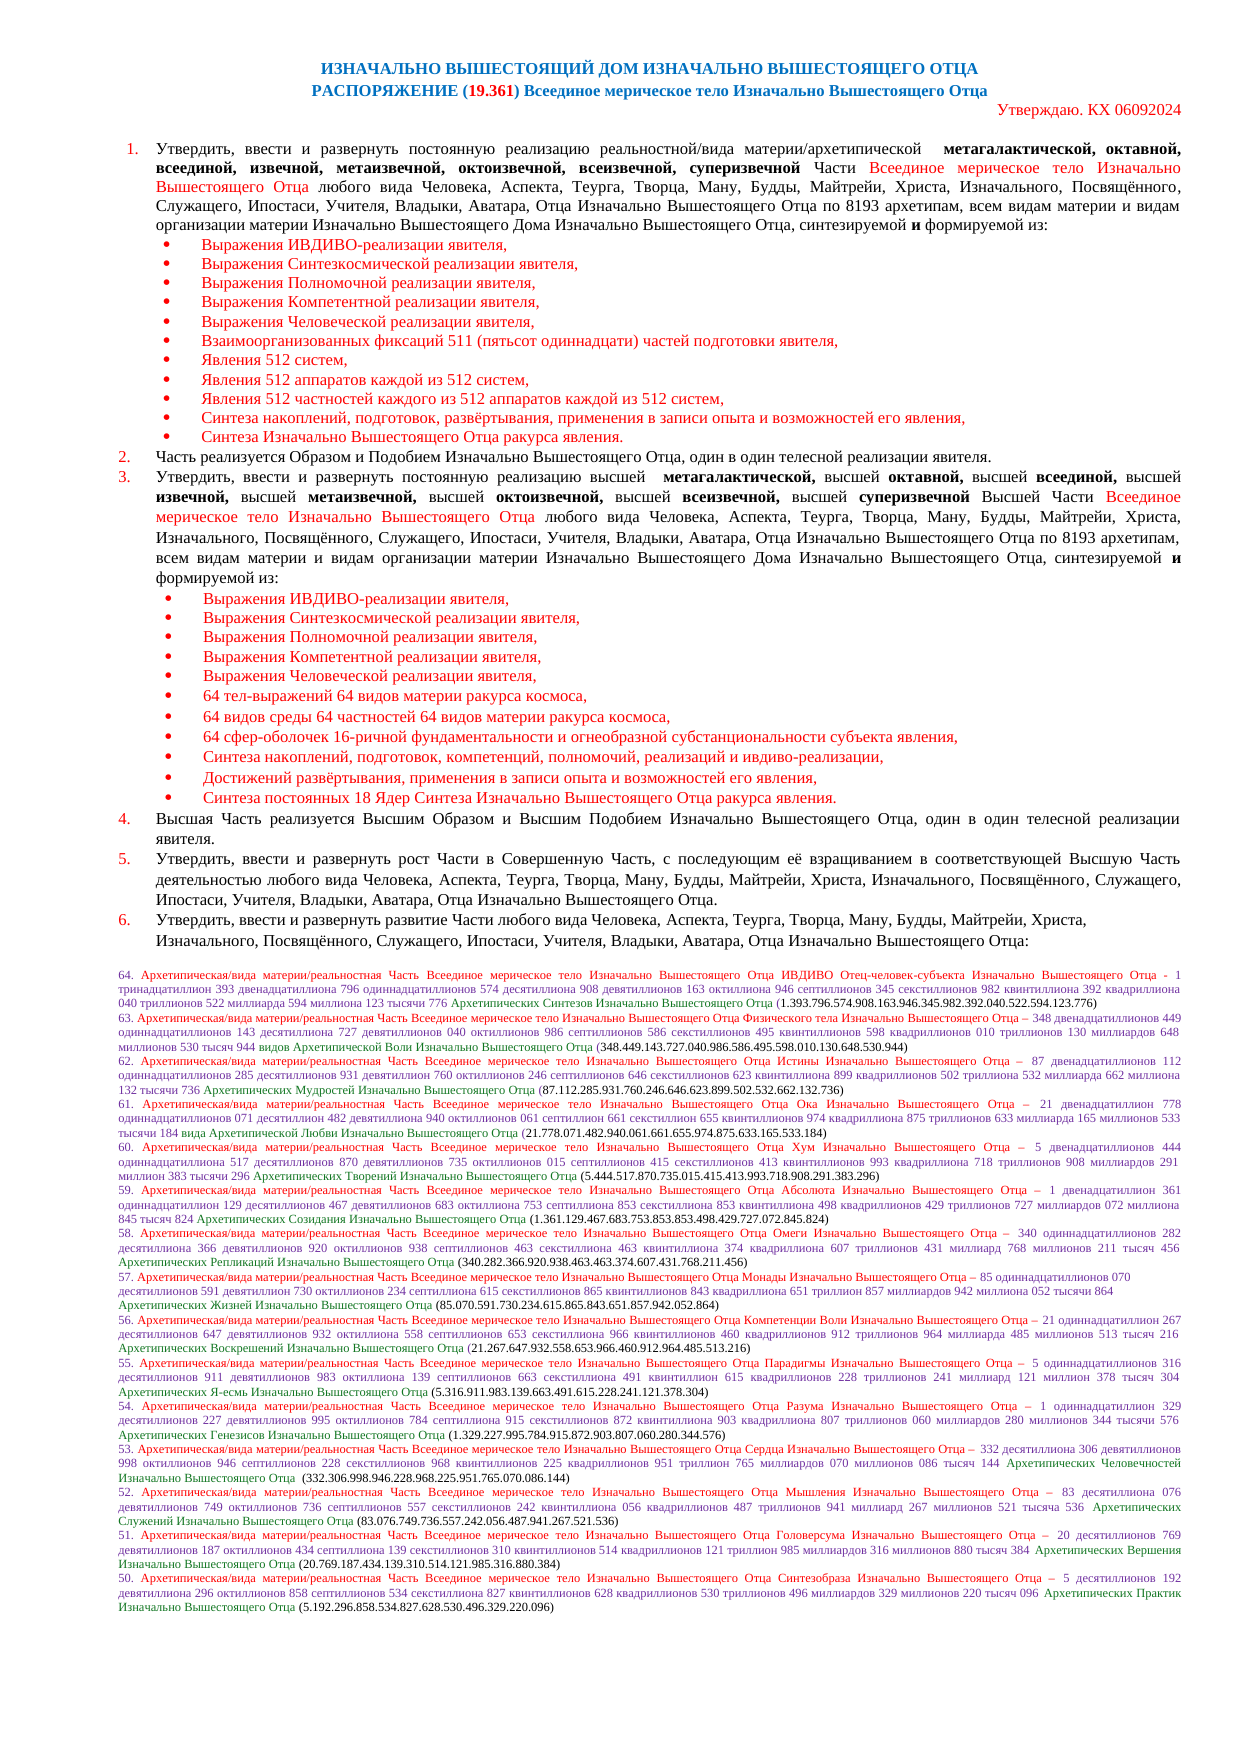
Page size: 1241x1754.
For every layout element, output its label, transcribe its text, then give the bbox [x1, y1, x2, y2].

list Утвердить, ввести и развернуть рост Части в Совершенную Часть, с последующим её взращиванием в соответствующей Высшую Часть деятельностью любого вида Человека, Аспекта, Теурга, Творца, Ману, Будды, Майтрейи, Христа, Изначального, Посвящённого, Служащего, Ипостаси, Учителя, Владыки, Аватара, Отца Изначально Вышестоящего Отца. [118, 849, 1181, 909]
list 64 видов среды 64 частностей 64 видов материи ракурса космоса, [165, 706, 1181, 726]
list Взаимоорганизованных фиксаций 511 (пятьсот одиннадцати) частей подготовки явителя, [163, 331, 1181, 350]
text 51. Архетипическая/вида материи/реальностная Часть Всеединое мерическое тело Изначально Вышестоящего Отца Головерсума Изначально Вышестоящего Отца – 20 десятиллионов 769 девятиллионов 187 октиллионов 434 септиллиона 139 секстиллионов 310 квинтиллионов 514 квадриллионов 121 триллион 985 миллиардов 316 миллионов 880 тысяч 384 Архетипических Вершения Изначально Вышестоящего Отца (20.769.187.434.139.310.514.121.985.316.880.384) [118, 1528, 1181, 1571]
text 52. Архетипическая/вида материи/реальностная Часть Всеединое мерическое тело Изначально Вышестоящего Отца Мышления Изначально Вышестоящего Отца – 83 десятиллиона 076 девятиллионов 749 октиллионов 736 септиллионов 557 секстиллионов 242 квинтиллиона 056 квадриллионов 487 триллионов 941 миллиард 267 миллионов 521 тысяча 536 Архетипических Служений Изначально Вышестоящего Отца (83.076.749.736.557.242.056.487.941.267.521.536) [118, 1485, 1181, 1528]
text 55. Архетипическая/вида материи/реальностная Часть Всеединое мерическое тело Изначально Вышестоящего Отца Парадигмы Изначально Вышестоящего Отца – 5 одиннадцатиллионов 316 десятиллионов 911 девятиллионов 983 октиллиона 139 септиллионов 663 секстиллиона 491 квинтиллион 615 квадриллионов 228 триллионов 241 миллиард 121 миллион 378 тысяч 304 Архетипических Я-есмь Изначально Вышестоящего Отца (5.316.911.983.139.663.491.615.228.241.121.378.304) [118, 1356, 1181, 1399]
text 64. Архетипическая/вида материи/реальностная Часть Всеединое мерическое тело Изначально Вышестоящего Отца ИВДИВО Отец-человек-субъекта Изначально Вышестоящего Отца - 1 тринадцатиллион 393 двенадцатиллиона 796 одиннадцатиллионов 574 десятиллиона 908 девятиллионов 163 октиллиона 946 септиллионов 345 секстиллионов 982 квинтиллиона 392 квадриллиона 040 триллионов 522 миллиарда 594 миллиона 123 тысячи 776 Архетипических Синтезов Изначально Вышестоящего Отца (1.393.796.574.908.163.946.345.982.392.040.522.594.123.776) [118, 967, 1181, 1011]
text 54. Архетипическая/вида материи/реальностная Часть Всеединое мерическое тело Изначально Вышестоящего Отца Разума Изначально Вышестоящего Отца – 1 одиннадцатиллион 329 десятиллионов 227 девятиллионов 995 октиллионов 784 септиллиона 915 секстиллионов 872 квинтиллиона 903 квадриллиона 807 триллионов 060 миллиардов 280 миллионов 344 тысячи 576 Архетипических Генезисов Изначально Вышестоящего Отца (1.329.227.995.784.915.872.903.807.060.280.344.576) [118, 1399, 1181, 1442]
list Высшая Часть реализуется Высшим Образом и Высшим Подобием Изначально Вышестоящего Отца, один в один телесной реализации явителя. [118, 808, 1181, 848]
text 62. Архетипическая/вида материи/реальностная Часть Всеединое мерическое тело Изначально Вышестоящего Отца Истины Изначально Вышестоящего Отца – 87 двенадцатиллионов 112 одиннадцатиллионов 285 десятиллионов 931 девятиллион 760 октиллионов 246 септиллионов 646 секстиллионов 623 квинтиллиона 899 квадриллионов 502 триллиона 532 миллиарда 662 миллиона 132 тысячи 736 Архетипических Мудростей Изначально Вышестоящего Отца (87.112.285.931.760.246.646.623.899.502.532.662.132.736) [118, 1054, 1181, 1097]
list Выражения ИВДИВО-реализации явителя, [165, 588, 1181, 608]
text 53. Архетипическая/вида материи/реальностная Часть Всеединое мерическое тело Изначально Вышестоящего Отца Сердца Изначально Вышестоящего Отца – 332 десятиллиона 306 девятиллионов 998 октиллионов 946 септиллионов 228 секстиллионов 968 квинтиллионов 225 квадриллионов 951 триллион 765 миллиардов 070 миллионов 086 тысяч 144 Архетипических Человечностей Изначально Вышестоящего Отца (332.306.998.946.228.968.225.951.765.070.086.144) [118, 1442, 1181, 1485]
list 64 тел-выражений 64 видов материи ракурса космоса, [165, 686, 1181, 705]
list Утвердить, ввести и развернуть постоянную реализацию реальностной/вида материи/архетипической метагалактической, октавной, всеединой, извечной, метаизвечной, октоизвечной, всеизвечной, суперизвечной Части Всеединое мерическое тело Изначально Вышестоящего Отца любого вида Человека, Аспекта, Теурга, Творца, Ману, Будды, Майтрейи, Христа, Изначального, Посвящённого, Служащего, Ипостаси, Учителя, Владыки, Аватара, Отца Изначально Вышестоящего Отца по 8193 архетипам, всем видам материи и видам организации материи Изначально Вышестоящего Дома Изначально Вышестоящего Отца, синтезируемой и формируемой из: [126, 138, 1181, 234]
text 58. Архетипическая/вида материи/реальностная Часть Всеединое мерическое тело Изначально Вышестоящего Отца Омеги Изначально Вышестоящего Отца – 340 одиннадцатиллионов 282 десятиллиона 366 девятиллионов 920 октиллионов 938 септиллионов 463 секстиллиона 463 квинтиллиона 374 квадриллиона 607 триллионов 431 миллиард 768 миллионов 211 тысяч 456 Архетипических Репликаций Изначально Вышестоящего Отца (340.282.366.920.938.463.463.374.607.431.768.211.456) [118, 1226, 1181, 1269]
list 64 сфер-оболочек 16-ричной фундаментальности и огнеобразной субстанциональности субъекта явления, [165, 727, 1181, 746]
list Явления 512 систем, [163, 350, 1181, 369]
list Синтеза накоплений, подготовок, компетенций, полномочий, реализаций и ивдиво-реализации, [165, 747, 1181, 767]
list Выражения Компетентной реализации явителя, [165, 646, 1181, 666]
list Выражения Человеческой реализации явителя, [165, 666, 1181, 685]
list Синтеза постоянных 18 Ядер Синтеза Изначально Вышестоящего Отца ракурса явления. [165, 788, 1181, 807]
text 60. Архетипическая/вида материи/реальностная Часть Всеединое мерическое тело Изначально Вышестоящего Отца Хум Изначально Вышестоящего Отца – 5 двенадцатиллионов 444 одиннадцатиллиона 517 десятиллионов 870 девятиллионов 735 октиллионов 015 септиллионов 415 секстиллионов 413 квинтиллионов 993 квадриллиона 718 триллионов 908 миллиардов 291 миллион 383 тысячи 296 Архетипических Творений Изначально Вышестоящего Отца (5.444.517.870.735.015.415.413.993.718.908.291.383.296) [118, 1140, 1181, 1183]
list Синтеза Изначально Вышестоящего Отца ракурса явления. [163, 427, 1181, 446]
list Выражения Синтезкосмической реализации явителя, [163, 254, 1181, 273]
list Явления 512 аппаратов каждой из 512 систем, [163, 369, 1181, 388]
list Выражения Синтезкосмической реализации явителя, [165, 608, 1181, 627]
list Выражения Полномочной реализации явителя, [165, 627, 1181, 646]
list Утвердить, ввести и развернуть развитие Части любого вида Человека, Аспекта, Теурга, Творца, Ману, Будды, Майтрейи, Христа, Изначального, Посвящённого, Служащего, Ипостаси, Учителя, Владыки, Аватара, Отца Изначально Вышестоящего Отца: [118, 910, 1181, 949]
list Достижений развёртывания, применения в записи опыта и возможностей его явления, [165, 768, 1181, 787]
list Часть реализуется Образом и Подобием Изначально Вышестоящего Отца, один в один телесной реализации явителя. [118, 446, 1181, 466]
text ИЗНАЧАЛЬНО ВЫШЕСТОЯЩИЙ ДОМ ИЗНАЧАЛЬНО ВЫШЕСТОЯЩЕГО ОТЦА [118, 59, 1181, 78]
text 56. Архетипическая/вида материи/реальностная Часть Всеединое мерическое тело Изначально Вышестоящего Отца Компетенции Воли Изначально Вышестоящего Отца – 21 одиннадцатиллион 267 десятиллионов 647 девятиллионов 932 октиллиона 558 септиллионов 653 секстиллиона 966 квинтиллионов 460 квадриллионов 912 триллионов 964 миллиарда 485 миллионов 513 тысяч 216 Архетипических Воскрешений Изначально Вышестоящего Отца (21.267.647.932.558.653.966.460.912.964.485.513.216) [118, 1312, 1181, 1356]
subtitle РАСПОРЯЖЕНИЕ (19.361) Всеединое мерическое тело Изначально Вышестоящего Отца [118, 81, 1181, 100]
list Выражения Компетентной реализации явителя, [163, 292, 1181, 311]
text 50. Архетипическая/вида материи/реальностная Часть Всеединое мерическое тело Изначально Вышестоящего Отца Синтезобраза Изначально Вышестоящего Отца – 5 десятиллионов 192 девятиллиона 296 октиллионов 858 септиллионов 534 секстиллиона 827 квинтиллионов 628 квадриллионов 530 триллионов 496 миллиардов 329 миллионов 220 тысяч 096 Архетипических Практик Изначально Вышестоящего Отца (5.192.296.858.534.827.628.530.496.329.220.096) [118, 1571, 1181, 1614]
list Утвердить, ввести и развернуть постоянную реализацию высшей метагалактической, высшей октавной, высшей всеединой, высшей извечной, высшей метаизвечной, высшей октоизвечной, высшей всеизвечной, высшей суперизвечной Высшей Части Всеединое мерическое тело Изначально Вышестоящего Отца любого вида Человека, Аспекта, Теурга, Творца, Ману, Будды, Майтрейи, Христа, Изначального, Посвящённого, Служащего, Ипостаси, Учителя, Владыки, Аватара, Отца Изначально Вышестоящего Отца по 8193 архетипам, всем видам материи и видам организации материи Изначально Вышестоящего Дома Изначально Вышестоящего Отца, синтезируемой и формируемой из: [118, 467, 1181, 587]
list Явления 512 частностей каждого из 512 аппаратов каждой из 512 систем, [163, 388, 1181, 408]
text 59. Архетипическая/вида материи/реальностная Часть Всеединое мерическое тело Изначально Вышестоящего Отца Абсолюта Изначально Вышестоящего Отца – 1 двенадцатиллион 361 одиннадцатиллион 129 десятиллионов 467 девятиллионов 683 октиллиона 753 септиллиона 853 секстиллиона 853 квинтиллиона 498 квадриллионов 429 триллионов 727 миллиардов 072 миллиона 845 тысяч 824 Архетипических Созидания Изначально Вышестоящего Отца (1.361.129.467.683.753.853.853.498.429.727.072.845.824) [118, 1183, 1181, 1226]
text 61. Архетипическая/вида материи/реальностная Часть Всеединое мерическое тело Изначально Вышестоящего Отца Ока Изначально Вышестоящего Отца – 21 двенадцатиллион 778 одиннадцатиллионов 071 десятиллион 482 девятиллиона 940 октиллионов 061 септиллион 661 секстиллион 655 квинтиллионов 974 квадриллиона 875 триллионов 633 миллиарда 165 миллионов 533 тысячи 184 вида Архетипической Любви Изначально Вышестоящего Отца (21.778.071.482.940.061.661.655.974.875.633.165.533.184) [118, 1097, 1181, 1140]
text 63. Архетипическая/вида материи/реальностная Часть Всеединое мерическое тело Изначально Вышестоящего Отца Физического тела Изначально Вышестоящего Отца – 348 двенадцатиллионов 449 одиннадцатиллионов 143 десятиллиона 727 девятиллионов 040 октиллионов 986 септиллионов 586 секстиллионов 495 квинтиллионов 598 квадриллионов 010 триллионов 130 миллиардов 648 миллионов 530 тысяч 944 видов Архетипической Воли Изначально Вышестоящего Отца (348.449.143.727.040.986.586.495.598.010.130.648.530.944) [118, 1011, 1181, 1054]
list Выражения Человеческой реализации явителя, [163, 311, 1181, 331]
text 57. Архетипическая/вида материи/реальностная Часть Всеединое мерическое тело Изначально Вышестоящего Отца Монады Изначально Вышестоящего Отца – 85 одиннадцатиллионов 070 десятиллионов 591 девятиллион 730 октиллионов 234 септиллиона 615 секстиллионов 865 квинтиллионов 843 квадриллиона 651 триллион 857 миллиардов 942 миллиона 052 тысячи 864 Архетипических Жизней Изначально Вышестоящего Отца (85.070.591.730.234.615.865.843.651.857.942.052.864) [118, 1269, 1181, 1312]
list Выражения Полномочной реализации явителя, [163, 273, 1181, 292]
text Утверждаю. КХ 06092024 [118, 100, 1181, 119]
list Выражения ИВДИВО-реализации явителя, [163, 234, 1181, 254]
list Синтеза накоплений, подготовок, развёртывания, применения в записи опыта и возможностей его явления, [163, 408, 1181, 427]
